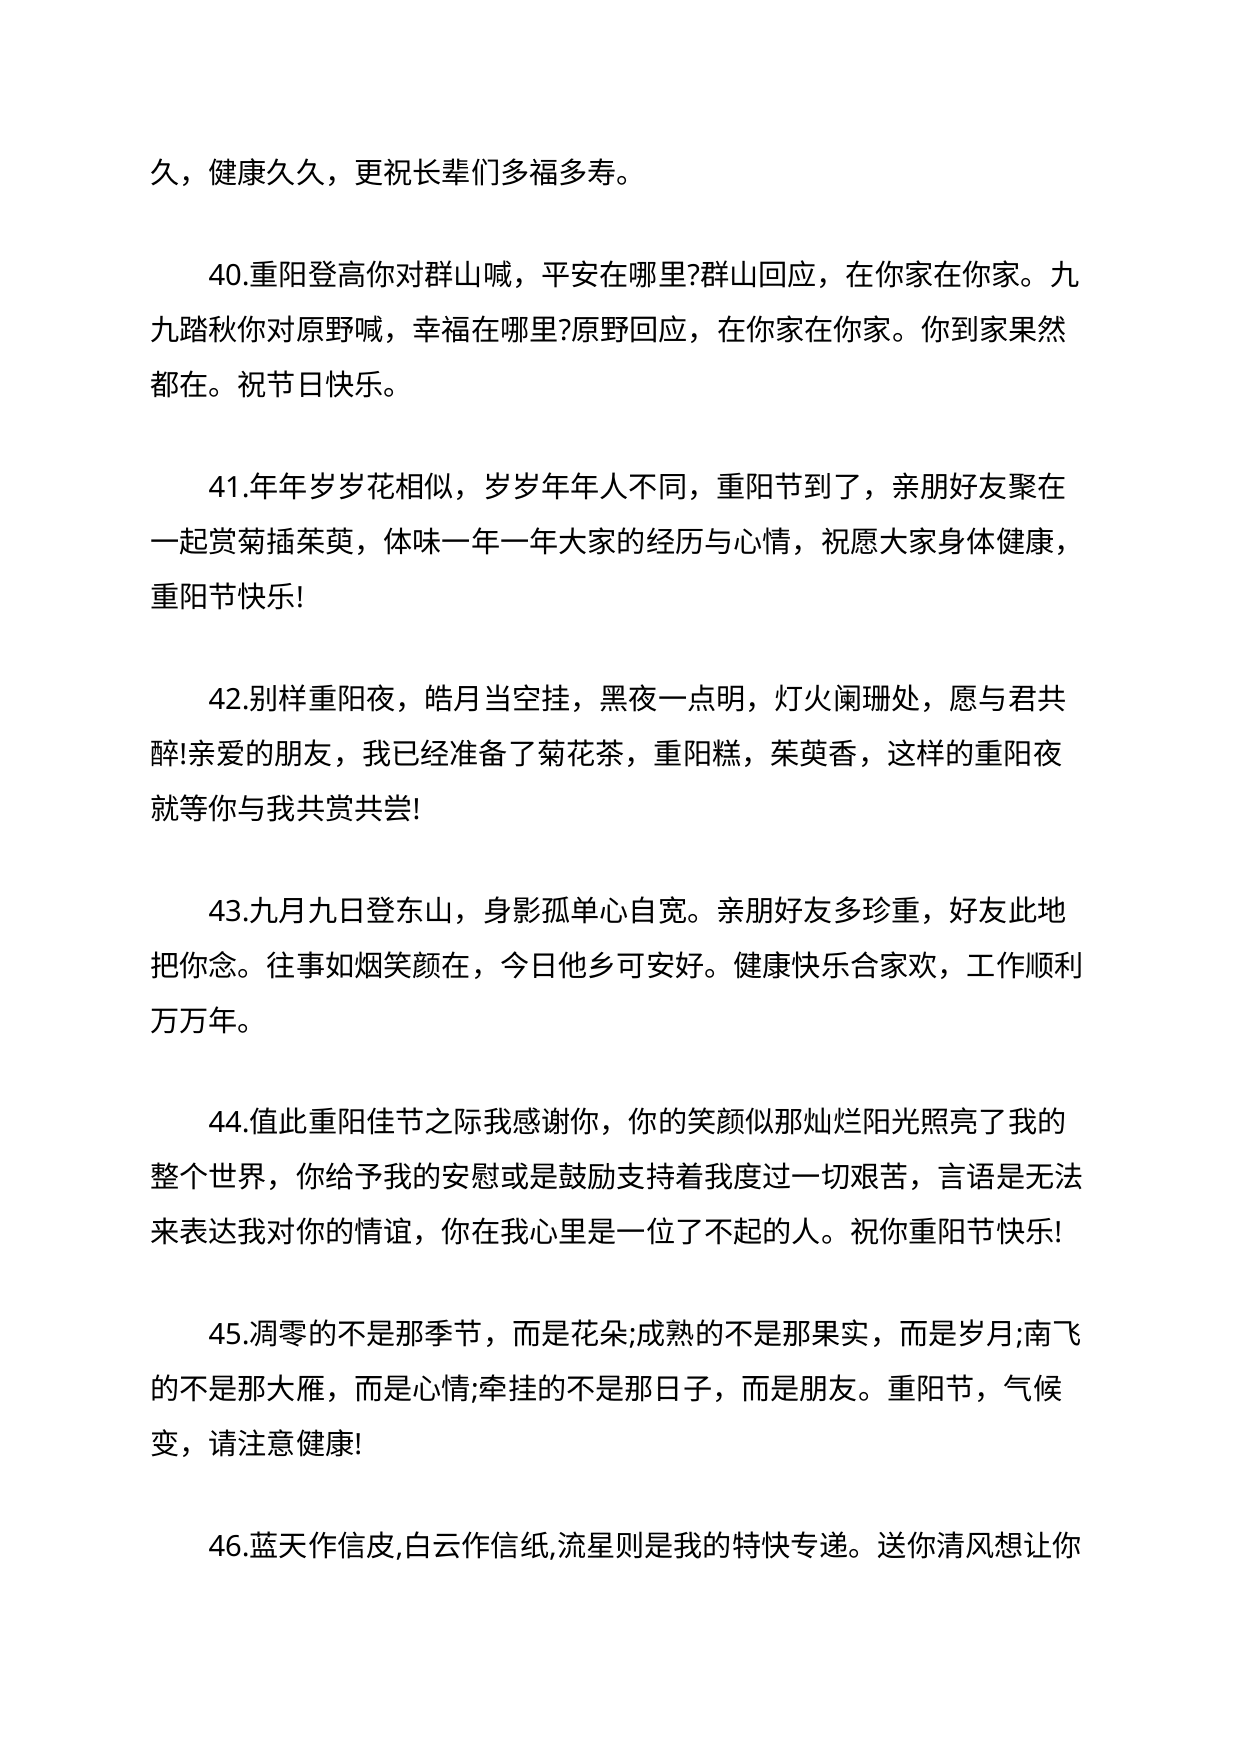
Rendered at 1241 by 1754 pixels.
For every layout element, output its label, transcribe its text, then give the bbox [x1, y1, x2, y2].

text 40.重阳登高你对群山喊，平安在哪里?群山回应，在你家在你家。九九踏秋你对原野喊，幸福在哪里?原野回应，在你家在你家。你到家果然都在。祝节日快乐。 [150, 252, 1090, 404]
text 41.年年岁岁花相似，岁岁年年人不同，重阳节到了，亲朋好友聚在一起赏菊插茱萸，体味一年一年大家的经历与心情，祝愿大家身体健康，重阳节快乐! [150, 463, 1090, 616]
text 43.九月九日登东山，身影孤单心自宽。亲朋好友多珍重，好友此地把你念。往事如烟笑颜在，今日他乡可安好。健康快乐合家欢，工作顺利万万年。 [150, 887, 1090, 1039]
text 44.值此重阳佳节之际我感谢你，你的笑颜似那灿烂阳光照亮了我的整个世界，你给予我的安慰或是鼓励支持着我度过一切艰苦，言语是无法来表达我对你的情谊，你在我心里是一位了不起的人。祝你重阳节快乐! [150, 1099, 1090, 1251]
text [150, 1523, 1090, 1565]
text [150, 150, 1090, 192]
text 45.凋零的不是那季节，而是花朵;成熟的不是那果实，而是岁月;南飞的不是那大雁，而是心情;牵挂的不是那日子，而是朋友。重阳节，气候变，请注意健康! [150, 1311, 1090, 1463]
text 42.别样重阳夜，皓月当空挂，黑夜一点明，灯火阑珊处，愿与君共醉!亲爱的朋友，我已经准备了菊花茶，重阳糕，茱萸香，这样的重阳夜就等你与我共赏共尝! [150, 675, 1090, 828]
